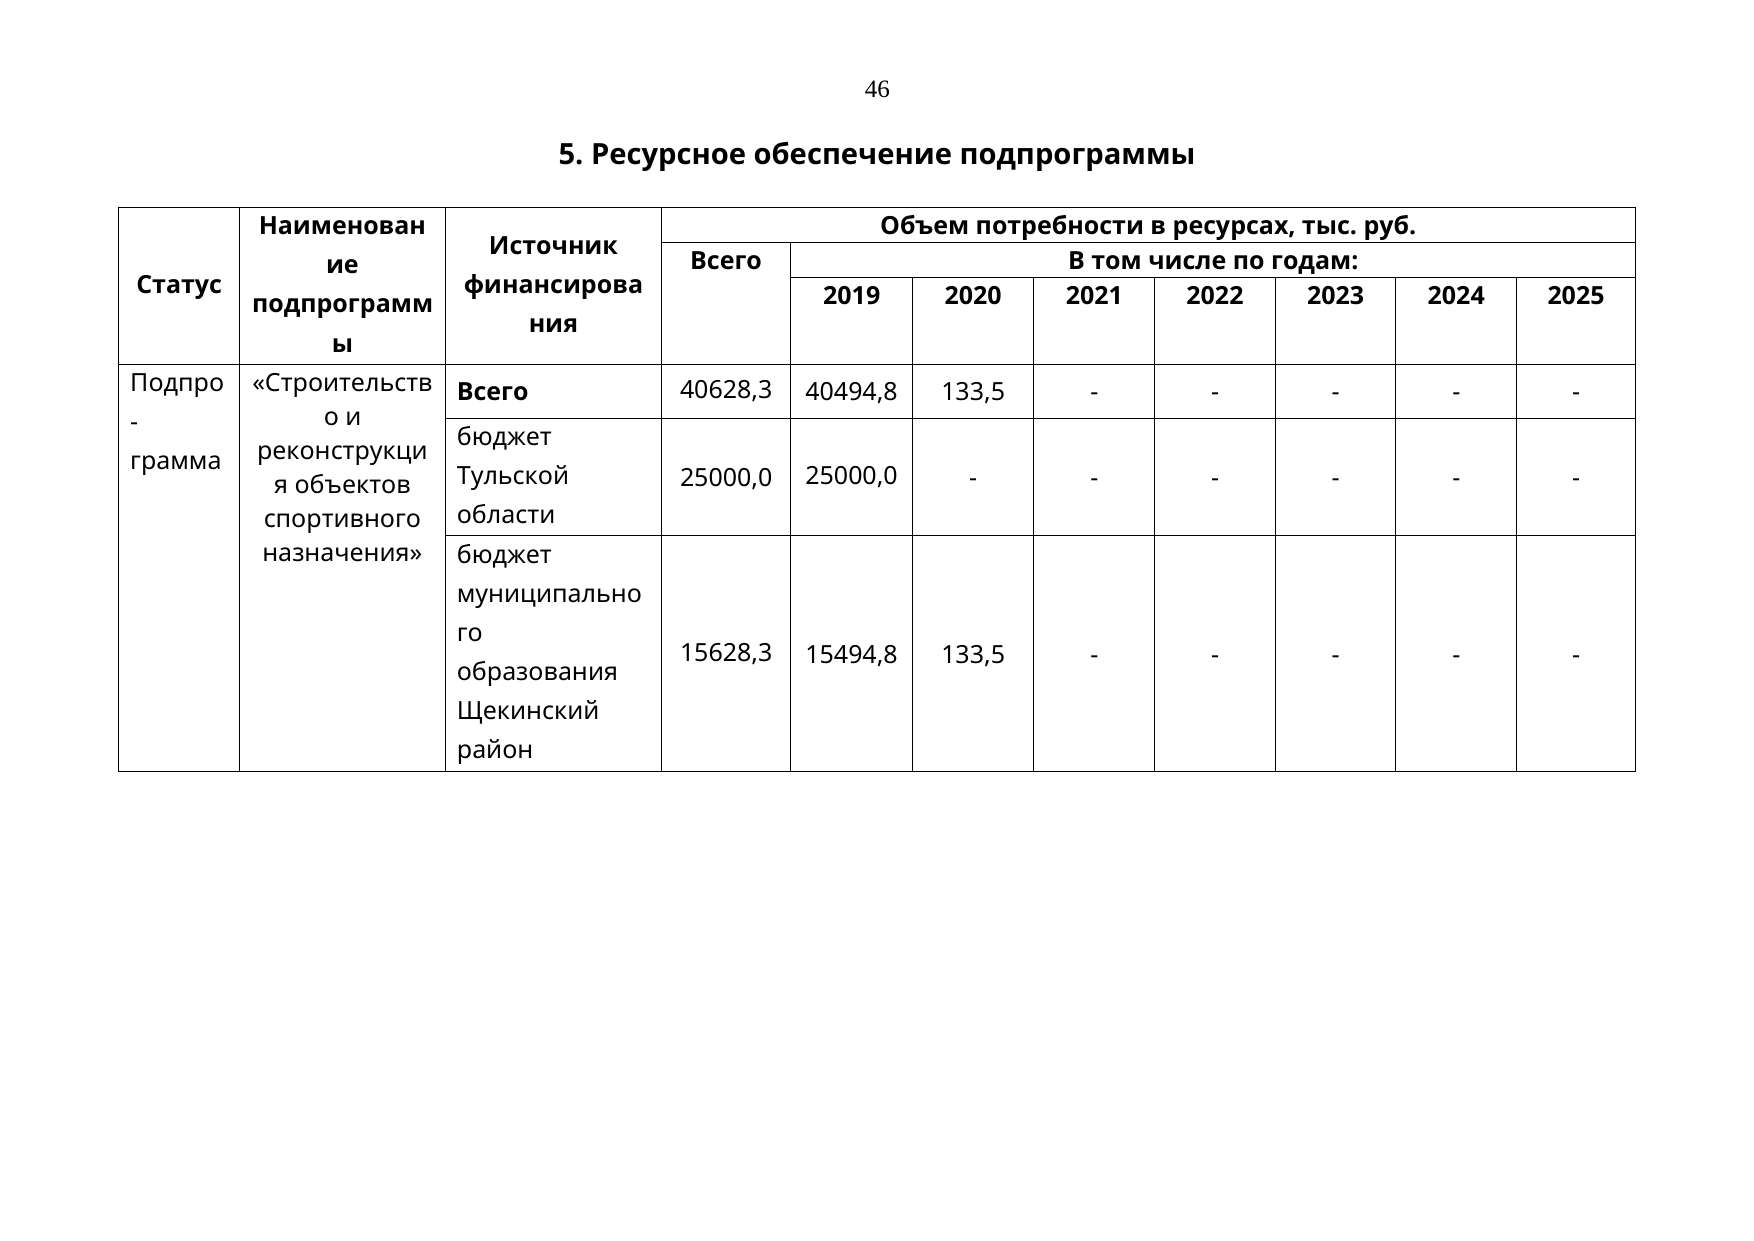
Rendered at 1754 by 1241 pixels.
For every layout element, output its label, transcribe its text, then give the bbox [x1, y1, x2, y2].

table_cell - [1276, 419, 1395, 535]
table_cell Подпро-грамма [119, 365, 239, 771]
table_cell 15628,3 [662, 536, 790, 771]
table_cell 25000,0 [662, 419, 790, 535]
table_cell - [913, 419, 1033, 535]
table_cell - [1517, 536, 1635, 771]
table_cell - [1034, 536, 1154, 771]
table_cell 2024 [1396, 278, 1516, 363]
table_cell - [1517, 419, 1635, 535]
table_cell Всего [662, 243, 790, 363]
table_header Наименование подпрограммы [240, 208, 445, 363]
table_header Источник финансирования [446, 208, 661, 363]
table_cell 40494,8 [791, 365, 912, 418]
table_cell - [1276, 365, 1395, 418]
table_cell «Строительство и реконструкция объектов спортивного назначения» [240, 365, 445, 771]
table_cell бюджет Тульской области [446, 419, 661, 535]
table_cell - [1396, 536, 1516, 771]
table_cell - [1155, 536, 1275, 771]
table_cell В том числе по годам: [791, 243, 1635, 277]
table_cell 25000,0 [791, 419, 912, 535]
table_cell 40628,3 [662, 365, 790, 418]
table_cell - [1517, 365, 1635, 418]
table_cell 2021 [1034, 278, 1154, 363]
table_cell - [1034, 365, 1154, 418]
table_header Статус [119, 208, 239, 363]
text 5. Ресурсное обеспечение подпрограммы [118, 133, 1636, 173]
table_cell - [1155, 365, 1275, 418]
table_cell - [1276, 536, 1395, 771]
table_cell 2019 [791, 278, 912, 363]
table_cell 133,5 [913, 536, 1033, 771]
table_header Объем потребности в ресурсах, тыс. руб. [662, 208, 1635, 242]
table_cell 2020 [913, 278, 1033, 363]
table_cell - [1034, 419, 1154, 535]
table_cell 2022 [1155, 278, 1275, 363]
table_cell 15494,8 [791, 536, 912, 771]
table_cell - [1155, 419, 1275, 535]
table_cell - [1396, 419, 1516, 535]
table_cell - [1396, 365, 1516, 418]
table_cell Всего [446, 365, 661, 418]
table_cell 2023 [1276, 278, 1395, 363]
table_cell 133,5 [913, 365, 1033, 418]
table_cell 2025 [1517, 278, 1635, 363]
table_cell бюджет муниципального образования Щекинский район [446, 536, 661, 771]
